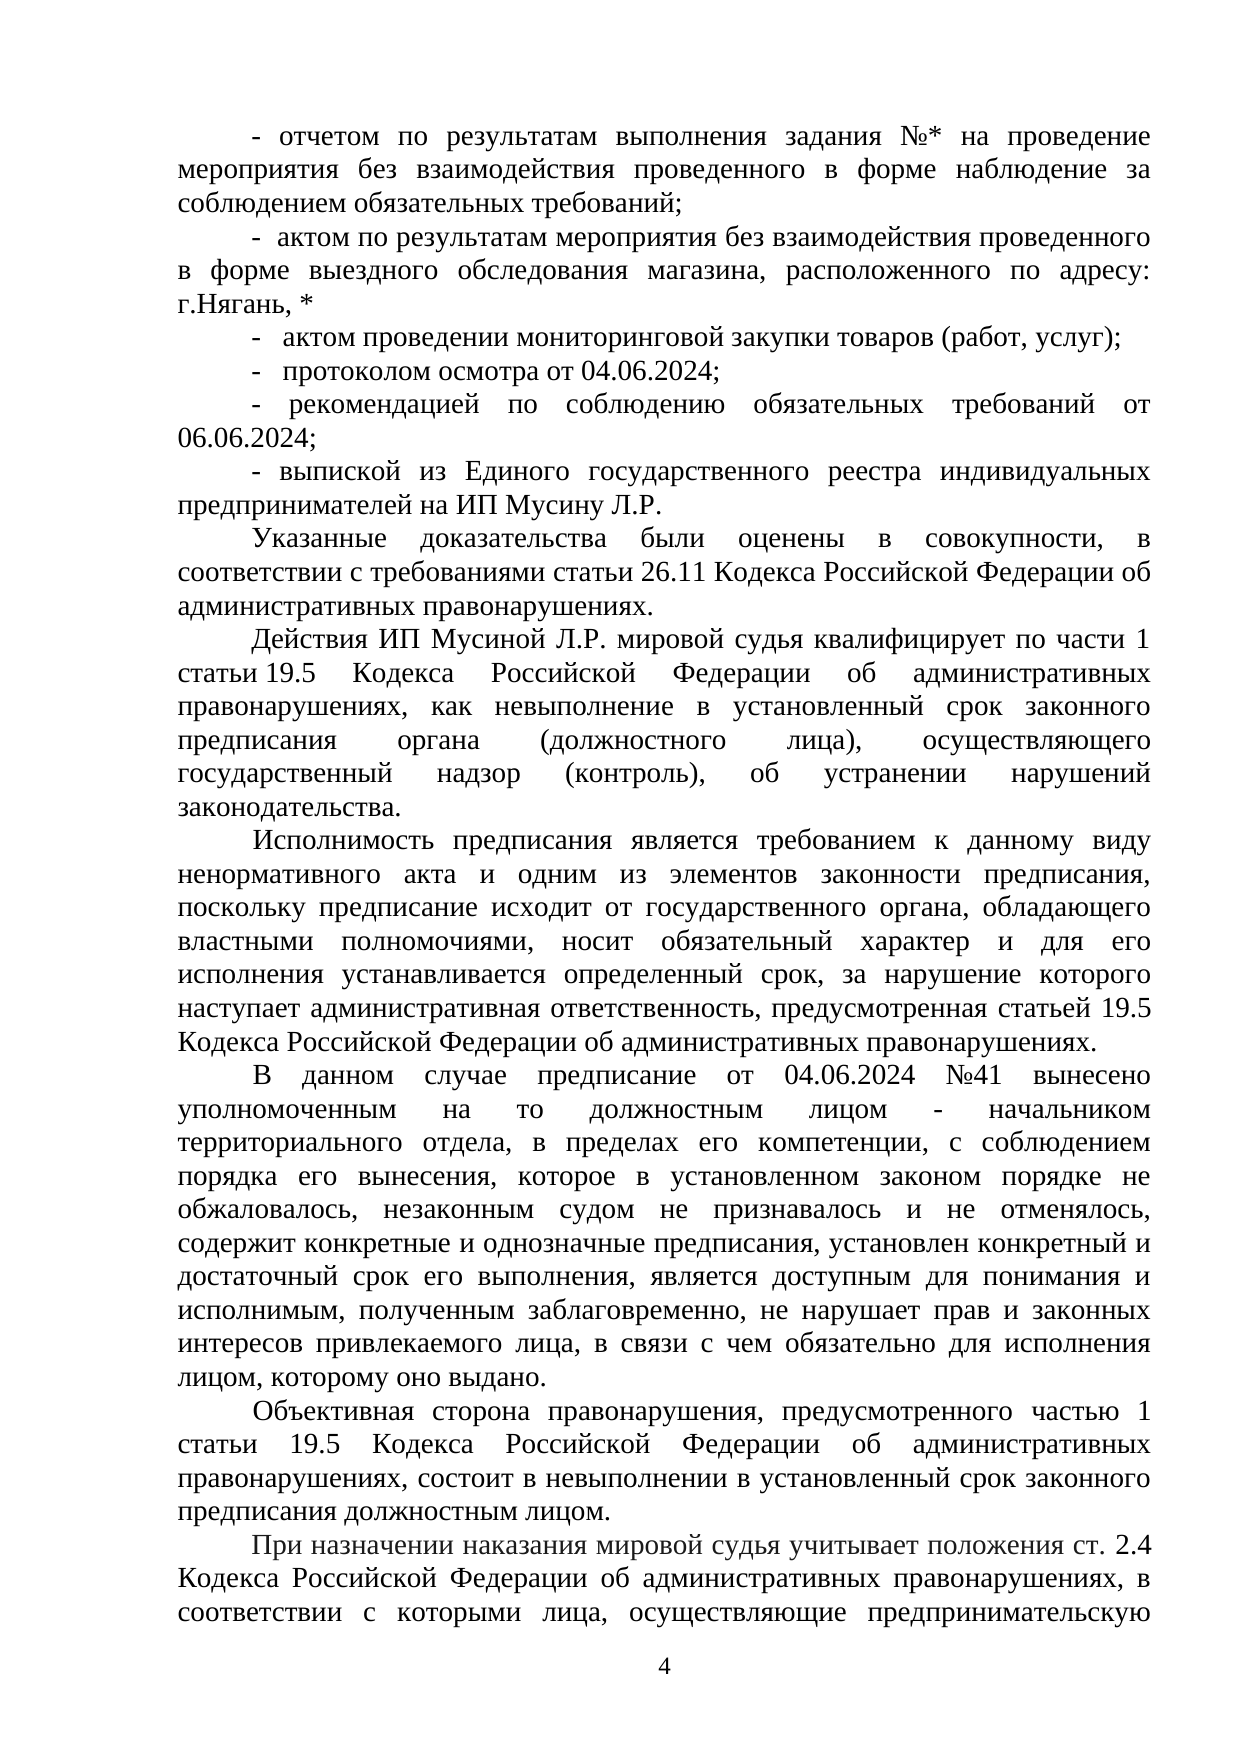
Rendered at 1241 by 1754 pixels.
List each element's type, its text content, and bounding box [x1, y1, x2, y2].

text - рекомендацией по соблюдению обязательных требований от 06.06.2024; [177, 386, 1152, 453]
text Указанные доказательства были оценены в совокупности, в соответствии с требованиями статьи 26.11 Кодекса Российской Федерации об административных правонарушениях. [177, 521, 1152, 621]
text - протоколом осмотра от 04.06.2024; [177, 353, 1152, 386]
text - актом по результатам мероприятия без взаимодействия проведенного в форме выездного обследования магазина, расположенного по адресу: г.Нягань, * [177, 219, 1152, 319]
text Действия ИП Мусиной Л.Р. мировой судья квалифицирует по части 1 статьи 19.5 Кодекса Российской Федерации об административных правонарушениях, как невыполнение в установленный срок законного предписания органа (должностного лица), осуществляющего государственный надзор (контроль), об устранении нарушений законодательства. [177, 621, 1152, 822]
text Объективная сторона правонарушения, предусмотренного частью 1 статьи 19.5 Кодекса Российской Федерации об административных правонарушениях, состоит в невыполнении в установленный срок законного предписания должностным лицом. [177, 1393, 1152, 1527]
text Исполнимость предписания является требованием к данному виду ненормативного акта и одним из элементов законности предписания, поскольку предписание исходит от государственного органа, обладающего властными полномочиями, носит обязательный характер и для его исполнения устанавливается определенный срок, за нарушение которого наступает административная ответственность, предусмотренная статьей 19.5 Кодекса Российской Федерации об административных правонарушениях. [177, 822, 1152, 1057]
text - актом проведении мониторинговой закупки товаров (работ, услуг); [177, 319, 1152, 353]
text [177, 1527, 1152, 1627]
text В данном случае предписание от 04.06.2024 №41 вынесено уполномоченным на то должностным лицом - начальником территориального отдела, в пределах его компетенции, с соблюдением порядка его вынесения, которое в установленном законом порядке не обжаловалось, незаконным судом не признавалось и не отменялось, содержит конкретные и однозначные предписания, установлен конкретный и достаточный срок его выполнения, является доступным для понимания и исполнимым, полученным заблаговременно, не нарушает прав и законных интересов привлекаемого лица, в связи с чем обязательно для исполнения лицом, которому оно выдано. [177, 1057, 1152, 1393]
text - выпиской из Единого государственного реестра индивидуальных предпринимателей на ИП Мусину Л.Р. [177, 453, 1152, 521]
